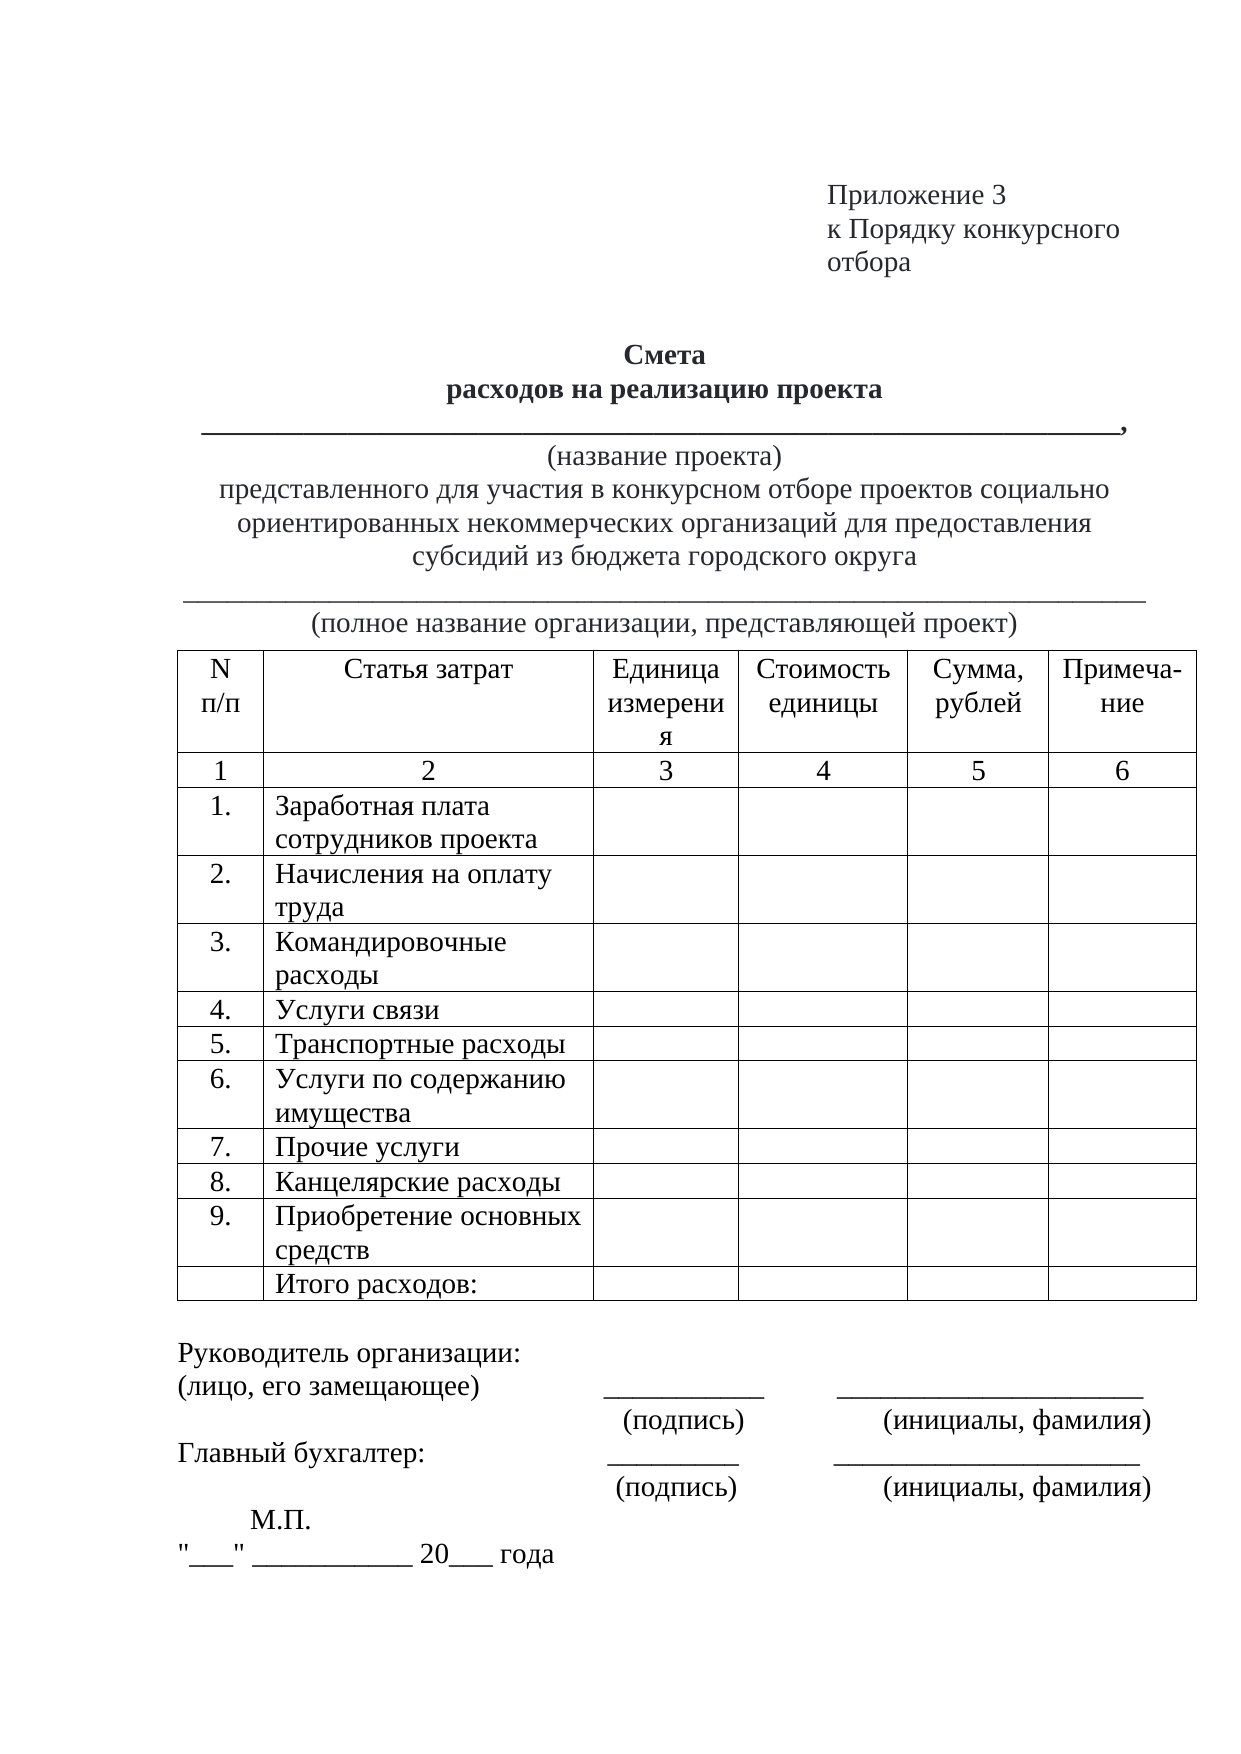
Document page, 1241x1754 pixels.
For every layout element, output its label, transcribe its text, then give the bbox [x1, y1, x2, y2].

table_header Статья затрат [264, 651, 593, 752]
table_cell 8. [178, 1164, 263, 1197]
table_cell Начисления на оплату труда [264, 856, 593, 923]
table_header Стоимость единицы [739, 651, 907, 752]
table_cell 9. [178, 1199, 263, 1266]
table_cell [739, 1164, 907, 1197]
text М.П. [177, 1502, 1152, 1536]
table_cell 4. [178, 992, 263, 1026]
text (подпись) (инициалы, фамилия) [177, 1402, 1152, 1435]
table_cell 3 [594, 753, 738, 787]
table_header Примеча-ние [1049, 651, 1196, 752]
table_cell [594, 924, 738, 991]
table_header N п/п [178, 651, 263, 752]
text Руководитель организации: [177, 1335, 1152, 1368]
table_cell Командировочные расходы [264, 924, 593, 991]
table_cell [1049, 788, 1196, 855]
table_cell 1 [178, 753, 263, 787]
table_cell [908, 1027, 1048, 1060]
table_cell [908, 1164, 1048, 1197]
table_cell Канцелярские расходы [264, 1164, 593, 1197]
table_cell Приобретение основных средств [264, 1199, 593, 1266]
text к Порядку конкурсного [693, 211, 1152, 244]
table_cell 6. [178, 1061, 263, 1128]
table_cell [739, 924, 907, 991]
table_cell [739, 1267, 907, 1300]
table_cell [908, 924, 1048, 991]
table_cell [1049, 1267, 1196, 1300]
table_cell [739, 992, 907, 1026]
text отбора [693, 244, 1152, 278]
table_cell [594, 1061, 738, 1128]
table_cell 1. [178, 788, 263, 855]
table_cell [908, 1199, 1048, 1266]
table_cell [908, 1061, 1048, 1128]
table_cell [739, 1027, 907, 1060]
table_header Сумма, рублей [908, 651, 1048, 752]
table_cell Заработная плата сотрудников проекта [264, 788, 593, 855]
table_cell Транспортные расходы [264, 1027, 593, 1060]
table_cell [739, 1199, 907, 1266]
table_cell [1049, 924, 1196, 991]
table_cell [908, 1267, 1048, 1300]
table_cell 2. [178, 856, 263, 923]
table_cell 5. [178, 1027, 263, 1060]
table_cell Услуги связи [264, 992, 593, 1026]
table_cell [739, 1129, 907, 1163]
text Приложение 3 [693, 177, 1152, 211]
text Смета расходов на реализацию проекта _______________________________________________________________, (название проекта) представленного для участия в конкурсном отборе проектов социально ориентированных некоммерческих организаций для предоставления субсидий из бюджета городского округа __________________________________________________________________ (полное название организации, представляющей проект) [177, 337, 1152, 639]
table_cell Услуги по содержанию имущества [264, 1061, 593, 1128]
table_cell [594, 1267, 738, 1300]
table_cell 3. [178, 924, 263, 991]
text "___" ___________ 20___ года [177, 1536, 1152, 1569]
table_cell Итого расходов: [264, 1267, 593, 1300]
table_cell [908, 788, 1048, 855]
table_cell [908, 992, 1048, 1026]
table_cell [594, 992, 738, 1026]
table_header Единица измерения [594, 651, 738, 752]
table_cell [594, 788, 738, 855]
table_cell [739, 1061, 907, 1128]
table_cell [1049, 1199, 1196, 1266]
table_cell [594, 1129, 738, 1163]
table_cell Прочие услуги [264, 1129, 593, 1163]
table_cell [594, 856, 738, 923]
table_cell 5 [908, 753, 1048, 787]
table_cell [739, 788, 907, 855]
table_cell 6 [1049, 753, 1196, 787]
table_cell [594, 1027, 738, 1060]
table_cell [1049, 1027, 1196, 1060]
text (лицо, его замещающее) ___________ _____________________ [177, 1368, 1152, 1402]
table_cell [908, 856, 1048, 923]
table_cell [1049, 856, 1196, 923]
table_cell 7. [178, 1129, 263, 1163]
table_cell [594, 1164, 738, 1197]
table_cell [178, 1267, 263, 1300]
table_cell 4 [739, 753, 907, 787]
text (подпись) (инициалы, фамилия) [177, 1469, 1152, 1502]
table_cell [1049, 992, 1196, 1026]
table_cell [1049, 1164, 1196, 1197]
text Главный бухгалтер: _________ _____________________ [177, 1435, 1152, 1469]
table_cell [739, 856, 907, 923]
table_cell [1049, 1129, 1196, 1163]
table_cell [908, 1129, 1048, 1163]
table_cell 2 [264, 753, 593, 787]
table_cell [594, 1199, 738, 1266]
table_cell [1049, 1061, 1196, 1128]
